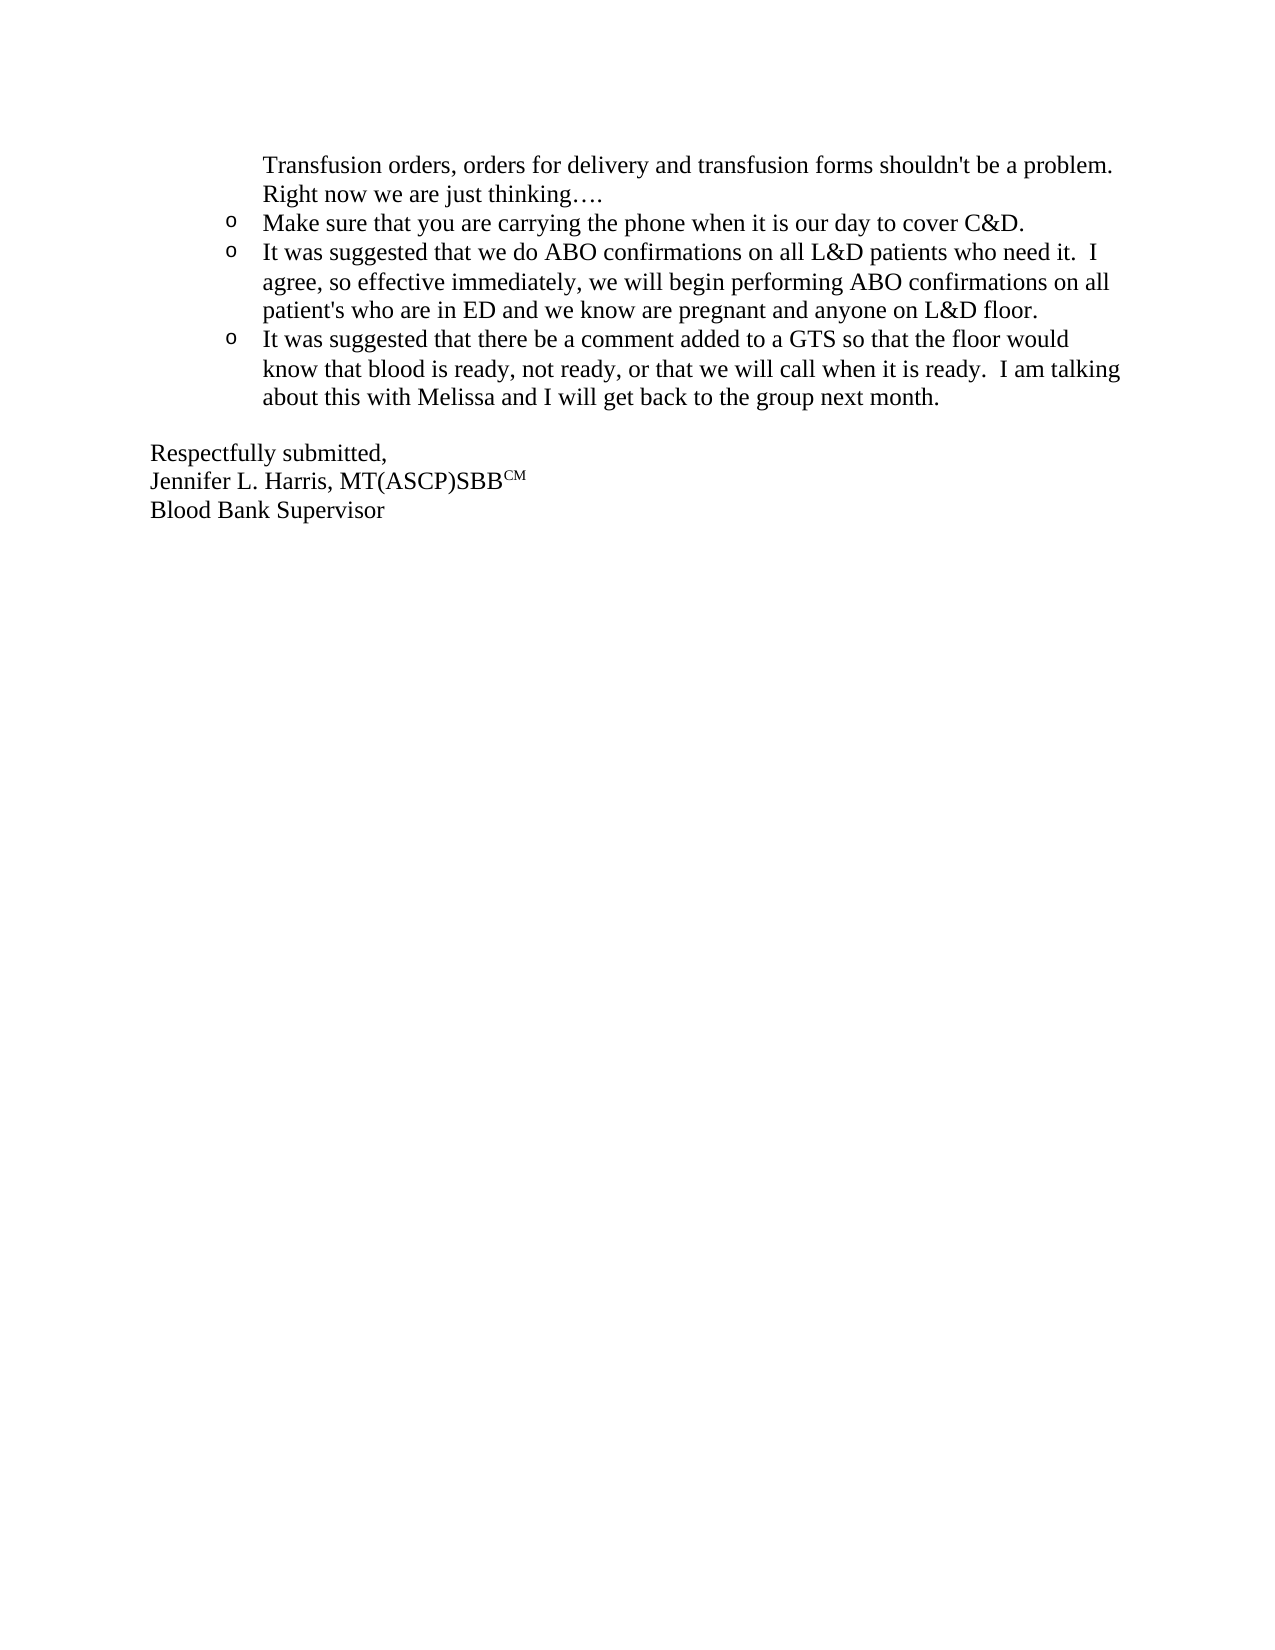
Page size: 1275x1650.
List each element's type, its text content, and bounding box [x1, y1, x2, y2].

list It was suggested that we do ABO confirmations on all L&D patients who need it. I agree, so effective immediately, we will begin performing ABO confirmations on all patient's who are in ED and we know are pregnant and anyone on L&D floor. [225, 237, 1125, 324]
text Respectfully submitted, [150, 438, 1125, 466]
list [225, 150, 1125, 207]
list It was suggested that there be a comment added to a GTS so that the floor would know that blood is ready, not ready, or that we will call when it is ready. I am talking about this with Melissa and I will get back to the group next month. [225, 324, 1125, 411]
text Jennifer L. Harris, MT(ASCP)SBBCM [150, 466, 1125, 495]
text Blood Bank Supervisor [150, 495, 1125, 524]
list Make sure that you are carrying the phone when it is our day to cover C&D. [225, 207, 1125, 237]
